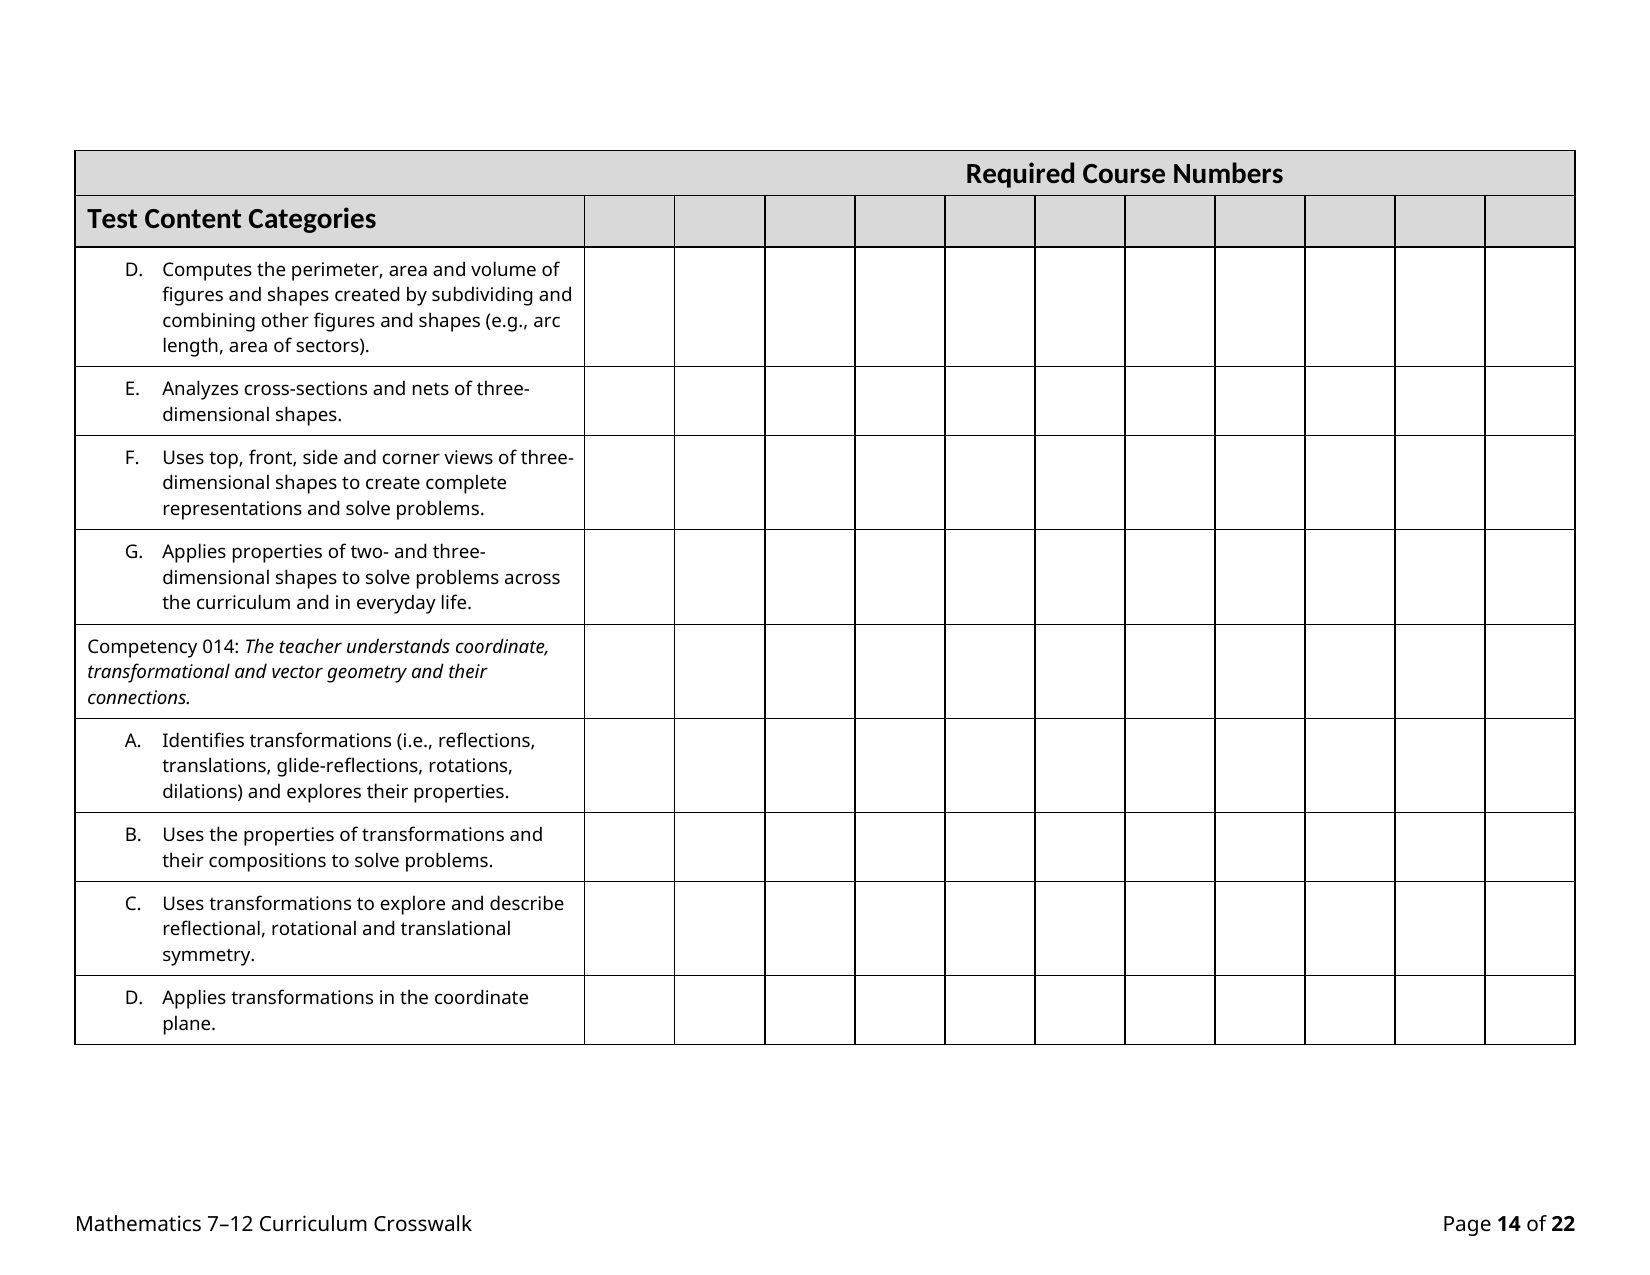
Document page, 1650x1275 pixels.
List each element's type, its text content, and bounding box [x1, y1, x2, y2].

table_cell [1306, 367, 1394, 435]
table_cell [675, 196, 764, 246]
table_cell [766, 530, 854, 623]
table_cell [766, 625, 854, 718]
table_header Required Course Numbers [76, 151, 1574, 195]
table_cell [1396, 625, 1484, 718]
table_cell [1216, 719, 1304, 812]
table_cell [675, 813, 764, 881]
table_cell [1216, 813, 1304, 881]
table_cell [946, 625, 1034, 718]
table_cell Identifies transformations (i.e., reflections, translations, glide-reflections, rotations, dilations) and explores their properties. [76, 719, 584, 812]
table_cell [1036, 367, 1124, 435]
table_cell [1486, 625, 1574, 718]
table_cell [1396, 530, 1484, 623]
table_cell [1396, 882, 1484, 975]
table_cell [856, 530, 944, 623]
table_cell [856, 976, 944, 1044]
table_cell [856, 719, 944, 812]
table_cell [1216, 530, 1304, 623]
table_cell [1126, 367, 1214, 435]
table_cell [1216, 882, 1304, 975]
table_cell [1306, 248, 1394, 366]
table_cell [1486, 882, 1574, 975]
table_cell [1126, 813, 1214, 881]
table_cell [946, 813, 1034, 881]
table_cell [1216, 367, 1304, 435]
table_cell Test Content Categories [76, 196, 584, 246]
table_cell [1126, 625, 1214, 718]
table_cell [585, 367, 674, 435]
table_cell Applies properties of two- and three-dimensional shapes to solve problems across the curriculum and in everyday life. [76, 530, 584, 623]
table_cell [946, 367, 1034, 435]
table_cell Uses top, front, side and corner views of three-dimensional shapes to create complete representations and solve problems. [76, 436, 584, 529]
table_cell [1126, 882, 1214, 975]
table_cell [1486, 367, 1574, 435]
table_cell [1306, 530, 1394, 623]
table_cell [675, 625, 764, 718]
table_cell [585, 882, 674, 975]
table_cell [766, 719, 854, 812]
table_cell [1126, 976, 1214, 1044]
table_cell [766, 976, 854, 1044]
table_cell [1126, 248, 1214, 366]
table_cell [1396, 719, 1484, 812]
table_cell [1216, 436, 1304, 529]
table_cell [1306, 196, 1394, 246]
table_cell [1486, 719, 1574, 812]
table_cell [585, 436, 674, 529]
table_cell [946, 976, 1034, 1044]
table_cell Uses the properties of transformations and their compositions to solve problems. [76, 813, 584, 881]
table_cell [1486, 436, 1574, 529]
table_cell [1036, 813, 1124, 881]
table_cell [1216, 976, 1304, 1044]
table_cell [1396, 196, 1484, 246]
table_cell [946, 882, 1034, 975]
table_cell [1036, 976, 1124, 1044]
table_cell [946, 248, 1034, 366]
table_cell [1126, 719, 1214, 812]
table_cell [1396, 976, 1484, 1044]
table_cell [675, 248, 764, 366]
table_cell [1486, 976, 1574, 1044]
table_cell [1486, 813, 1574, 881]
table_cell [1396, 813, 1484, 881]
table_cell [675, 530, 764, 623]
table_cell [585, 976, 674, 1044]
table_cell [766, 248, 854, 366]
table_cell [1036, 248, 1124, 366]
table_cell Applies transformations in the coordinate plane. [76, 976, 584, 1044]
table_cell [1036, 625, 1124, 718]
table_cell [1306, 976, 1394, 1044]
table_cell [856, 196, 944, 246]
table_cell [946, 196, 1034, 246]
table_cell [1216, 625, 1304, 718]
table_cell [1306, 813, 1394, 881]
table_cell [1306, 436, 1394, 529]
table_cell Competency 014: The teacher understands coordinate, transformational and vector geometry and their connections. [76, 625, 584, 718]
table_cell [1036, 530, 1124, 623]
table_cell [946, 530, 1034, 623]
table_cell [766, 813, 854, 881]
table_cell [946, 436, 1034, 529]
table_cell [585, 719, 674, 812]
table_cell [675, 976, 764, 1044]
table_cell [585, 813, 674, 881]
table_cell Computes the perimeter, area and volume of figures and shapes created by subdividing and combining other figures and shapes (e.g., arc length, area of sectors). [76, 248, 584, 366]
table_cell [856, 813, 944, 881]
table_cell [1036, 196, 1124, 246]
table_cell [1036, 882, 1124, 975]
table_cell Uses transformations to explore and describe reflectional, rotational and translational symmetry. [76, 882, 584, 975]
table_cell [856, 625, 944, 718]
table_cell [856, 367, 944, 435]
table_cell [856, 882, 944, 975]
table_cell [946, 719, 1034, 812]
table_cell [1486, 196, 1574, 246]
table_cell [1396, 436, 1484, 529]
table_cell [1216, 248, 1304, 366]
table_cell [1486, 248, 1574, 366]
table_cell [675, 436, 764, 529]
table_cell [1396, 367, 1484, 435]
table_cell [766, 367, 854, 435]
table_cell [766, 436, 854, 529]
table_cell [675, 719, 764, 812]
table_cell [1306, 625, 1394, 718]
table_cell [1126, 530, 1214, 623]
table_cell [856, 436, 944, 529]
table_cell [585, 248, 674, 366]
table_cell [1216, 196, 1304, 246]
table_cell [1036, 436, 1124, 529]
table_cell [585, 625, 674, 718]
table_cell [675, 367, 764, 435]
table_cell [675, 882, 764, 975]
table_cell [1126, 436, 1214, 529]
table_cell Analyzes cross-sections and nets of three-dimensional shapes. [76, 367, 584, 435]
table_cell [766, 882, 854, 975]
table_cell [585, 196, 674, 246]
table_cell [1306, 719, 1394, 812]
table_cell [1036, 719, 1124, 812]
table_cell [1486, 530, 1574, 623]
table_cell [1126, 196, 1214, 246]
table_cell [585, 530, 674, 623]
table_cell [766, 196, 854, 246]
table_cell [1396, 248, 1484, 366]
table_cell [1306, 882, 1394, 975]
table_cell [856, 248, 944, 366]
